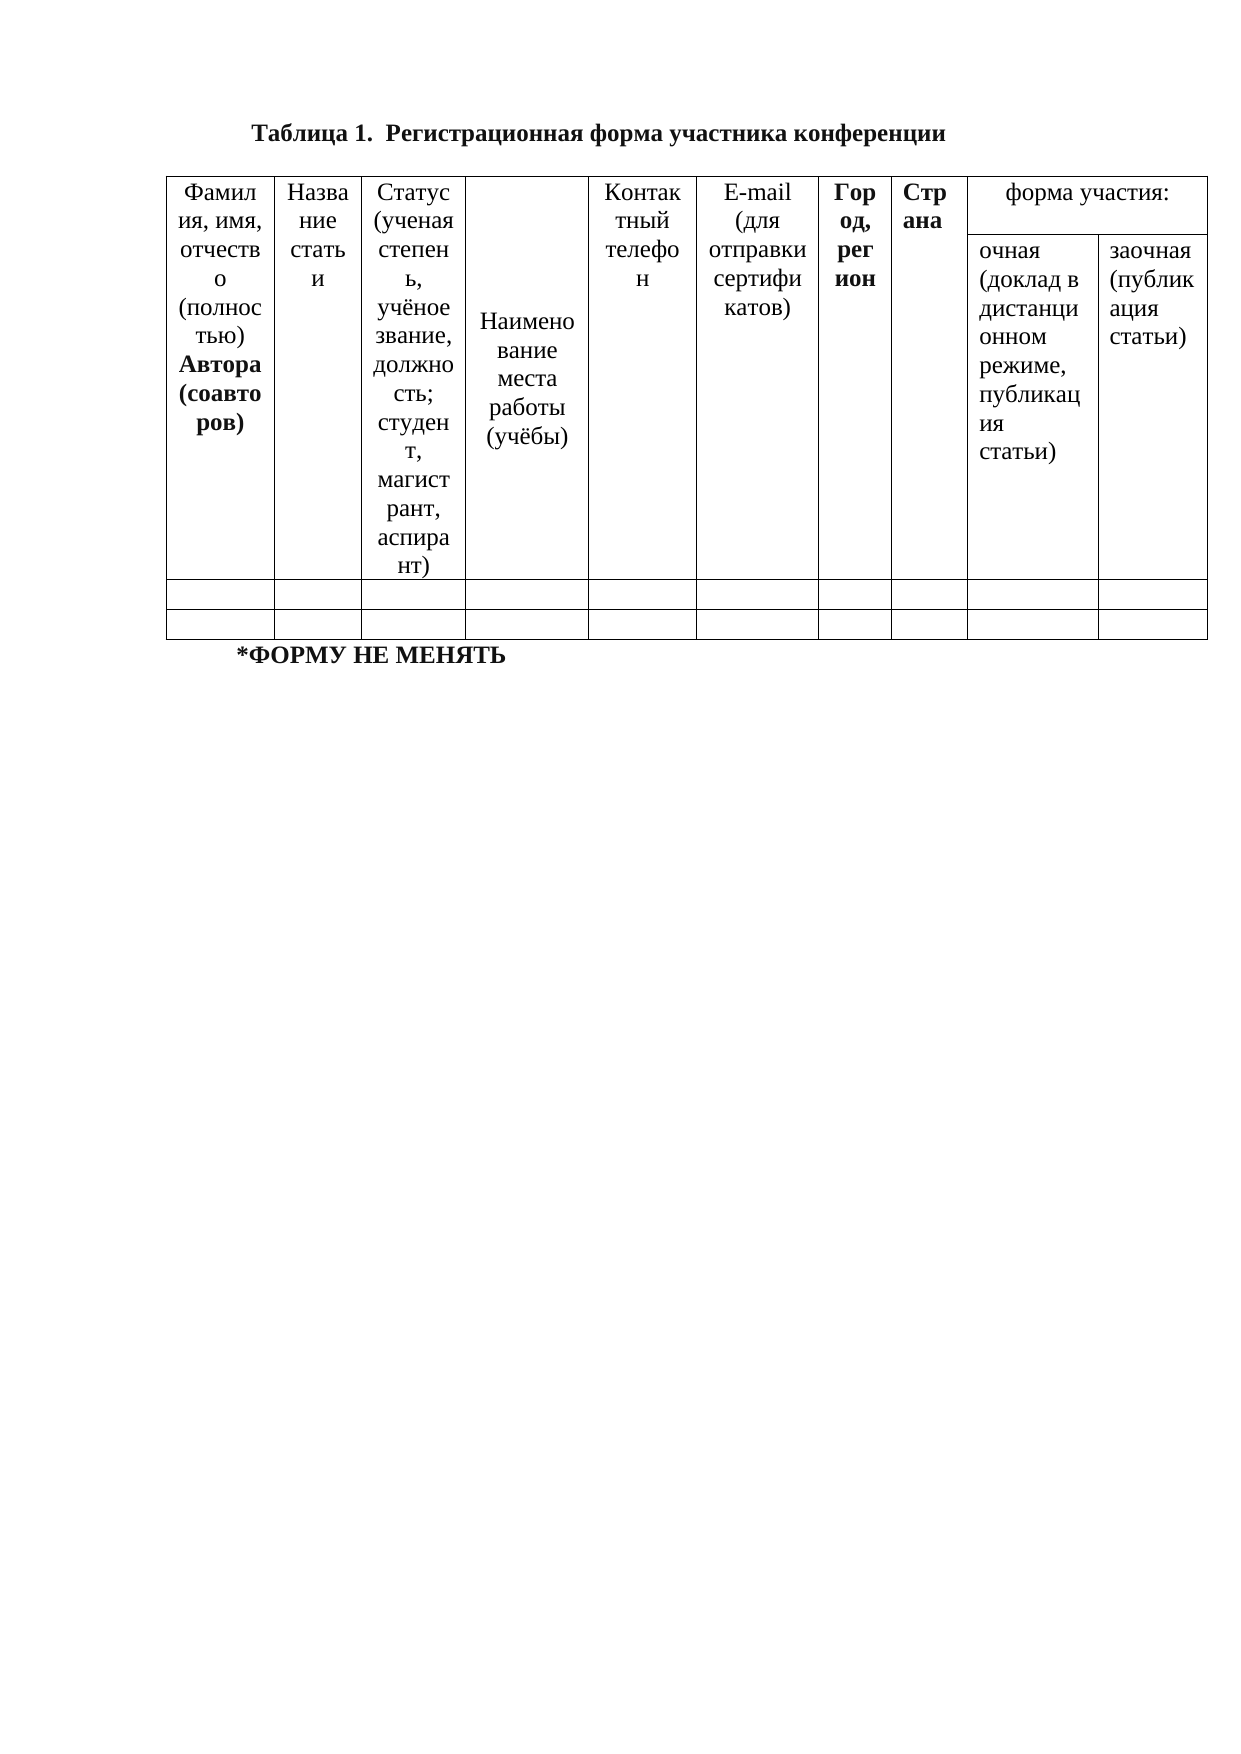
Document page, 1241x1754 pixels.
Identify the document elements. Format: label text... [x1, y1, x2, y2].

table_header форма участия: [968, 177, 1207, 234]
text Таблица 1. Регистрационная форма участника конференции [177, 118, 1196, 147]
table_cell [167, 580, 274, 609]
table_header Фамилия, имя, отчество (полностью) Автора (соавторов) [167, 177, 274, 579]
table_cell [589, 580, 696, 609]
table_header E-mail (для отправки сертификатов) [697, 177, 818, 579]
table_cell [697, 610, 818, 639]
table_cell [362, 580, 465, 609]
table_cell [362, 610, 465, 639]
table_cell [275, 580, 361, 609]
table_cell [697, 580, 818, 609]
table_cell [968, 610, 1098, 639]
table_cell заочная (публикация статьи) [1099, 235, 1207, 579]
table_header Контактный телефон [589, 177, 696, 579]
table_header Название статьи [275, 177, 361, 579]
table_cell [167, 610, 274, 639]
table_cell [466, 610, 588, 639]
table_header Страна [892, 177, 967, 579]
text *ФОРМУ НЕ МЕНЯТЬ [177, 640, 1196, 668]
table_cell [589, 610, 696, 639]
table_cell [819, 580, 891, 609]
table_header Статус (ученая степень, учёное звание, должность; студент, магистрант, аспирант) [362, 177, 465, 579]
table_cell [466, 580, 588, 609]
table_cell [275, 610, 361, 639]
table_cell [892, 580, 967, 609]
table_cell [968, 580, 1098, 609]
table_cell [819, 610, 891, 639]
table_header Город, регион [819, 177, 891, 579]
table_cell очная (доклад в дистанционном режиме, публикация статьи) [968, 235, 1098, 579]
table_cell [1099, 610, 1207, 639]
table_cell [1099, 580, 1207, 609]
table_cell [892, 610, 967, 639]
table_header Наименование места работы (учёбы) [466, 177, 588, 579]
